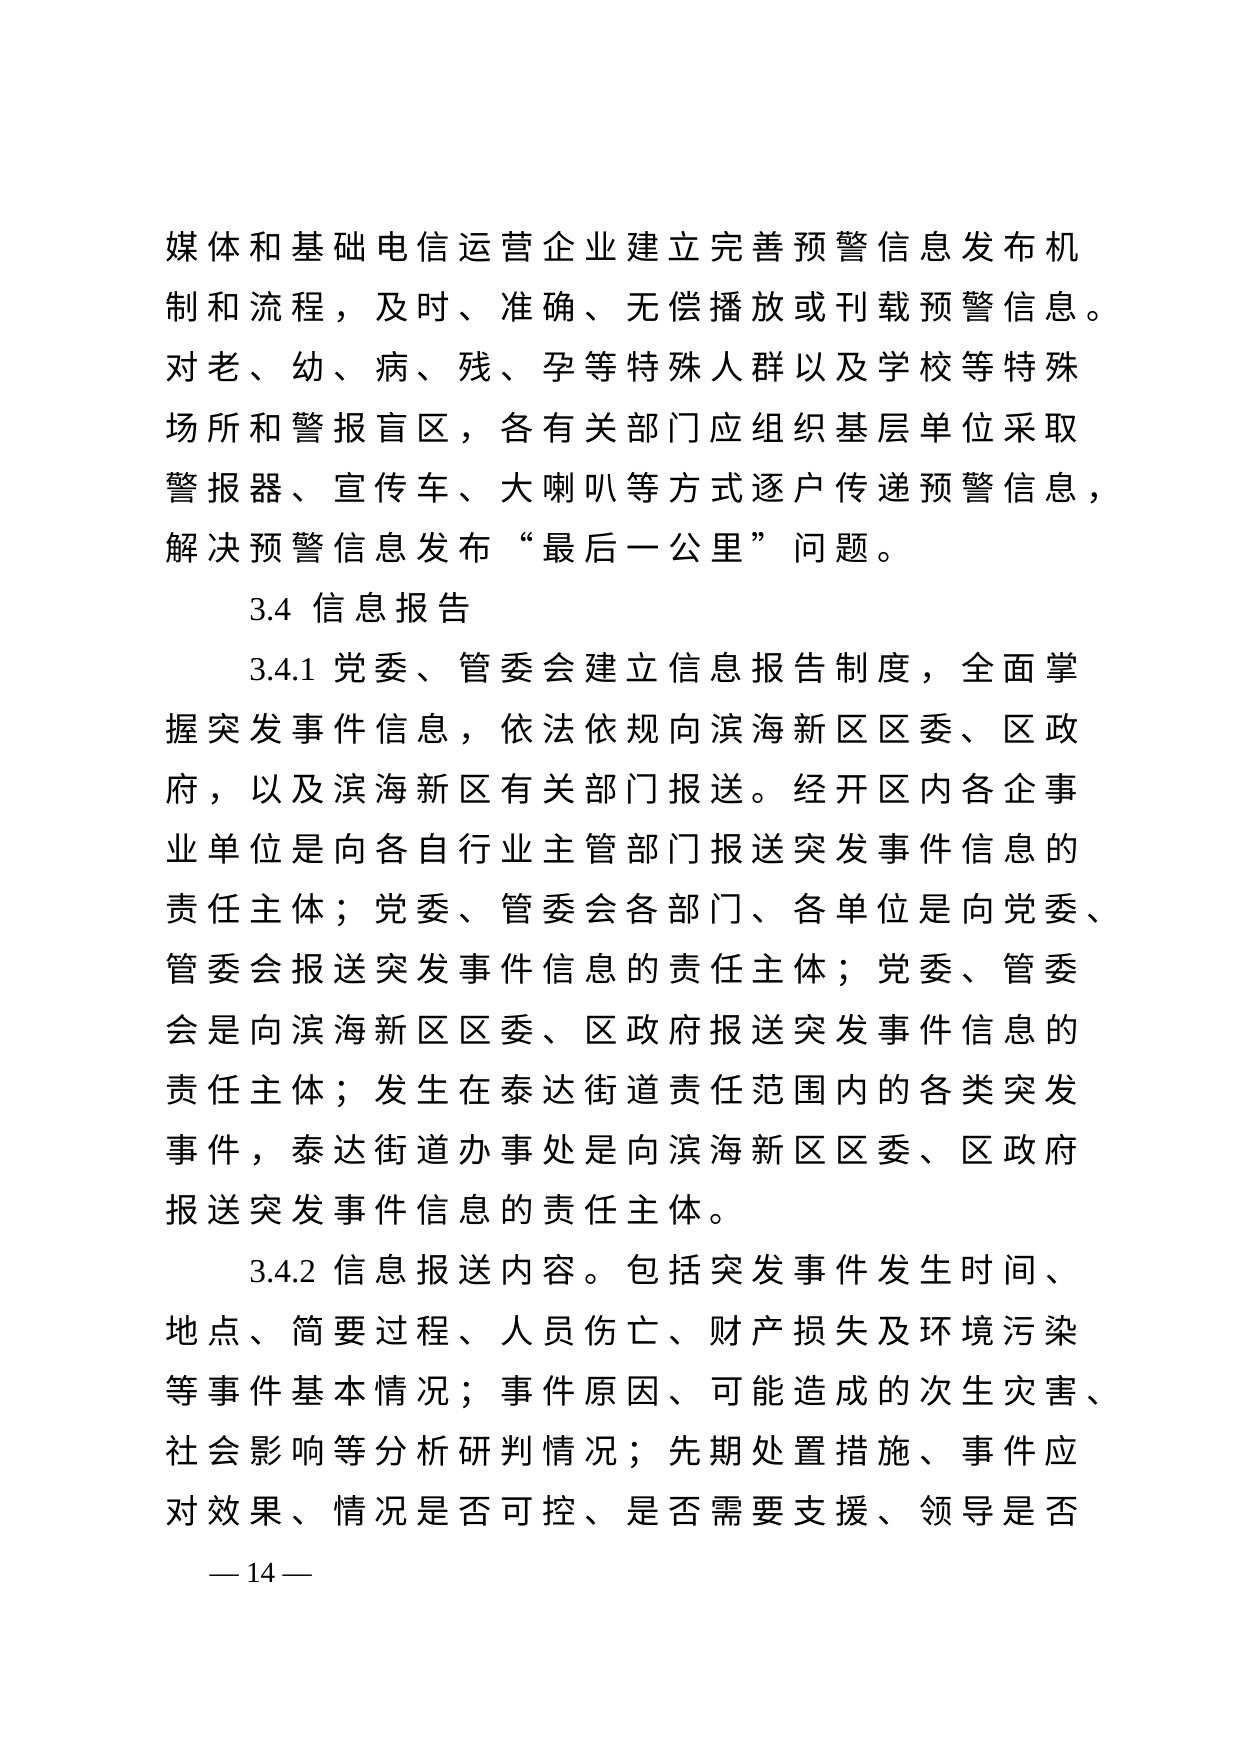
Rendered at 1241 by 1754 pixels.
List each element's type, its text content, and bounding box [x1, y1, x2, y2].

text 3.4 信息报告 [165, 576, 1087, 636]
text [165, 215, 1087, 576]
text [165, 1238, 1087, 1539]
text 3.4.1 党委、管委会建立信息报告制度，全面掌握突发事件信息，依法依规向滨海新区区委、区政府，以及滨海新区有关部门报送。经开区内各企事业单位是向各自行业主管部门报送突发事件信息的责任主体；党委、管委会各部门、各单位是向党委、管委会报送突发事件信息的责任主体；党委、管委会是向滨海新区区委、区政府报送突发事件信息的责任主体；发生在泰达街道责任范围内的各类突发事件，泰达街道办事处是向滨海新区区委、区政府报送突发事件信息的责任主体。 [165, 636, 1087, 1238]
